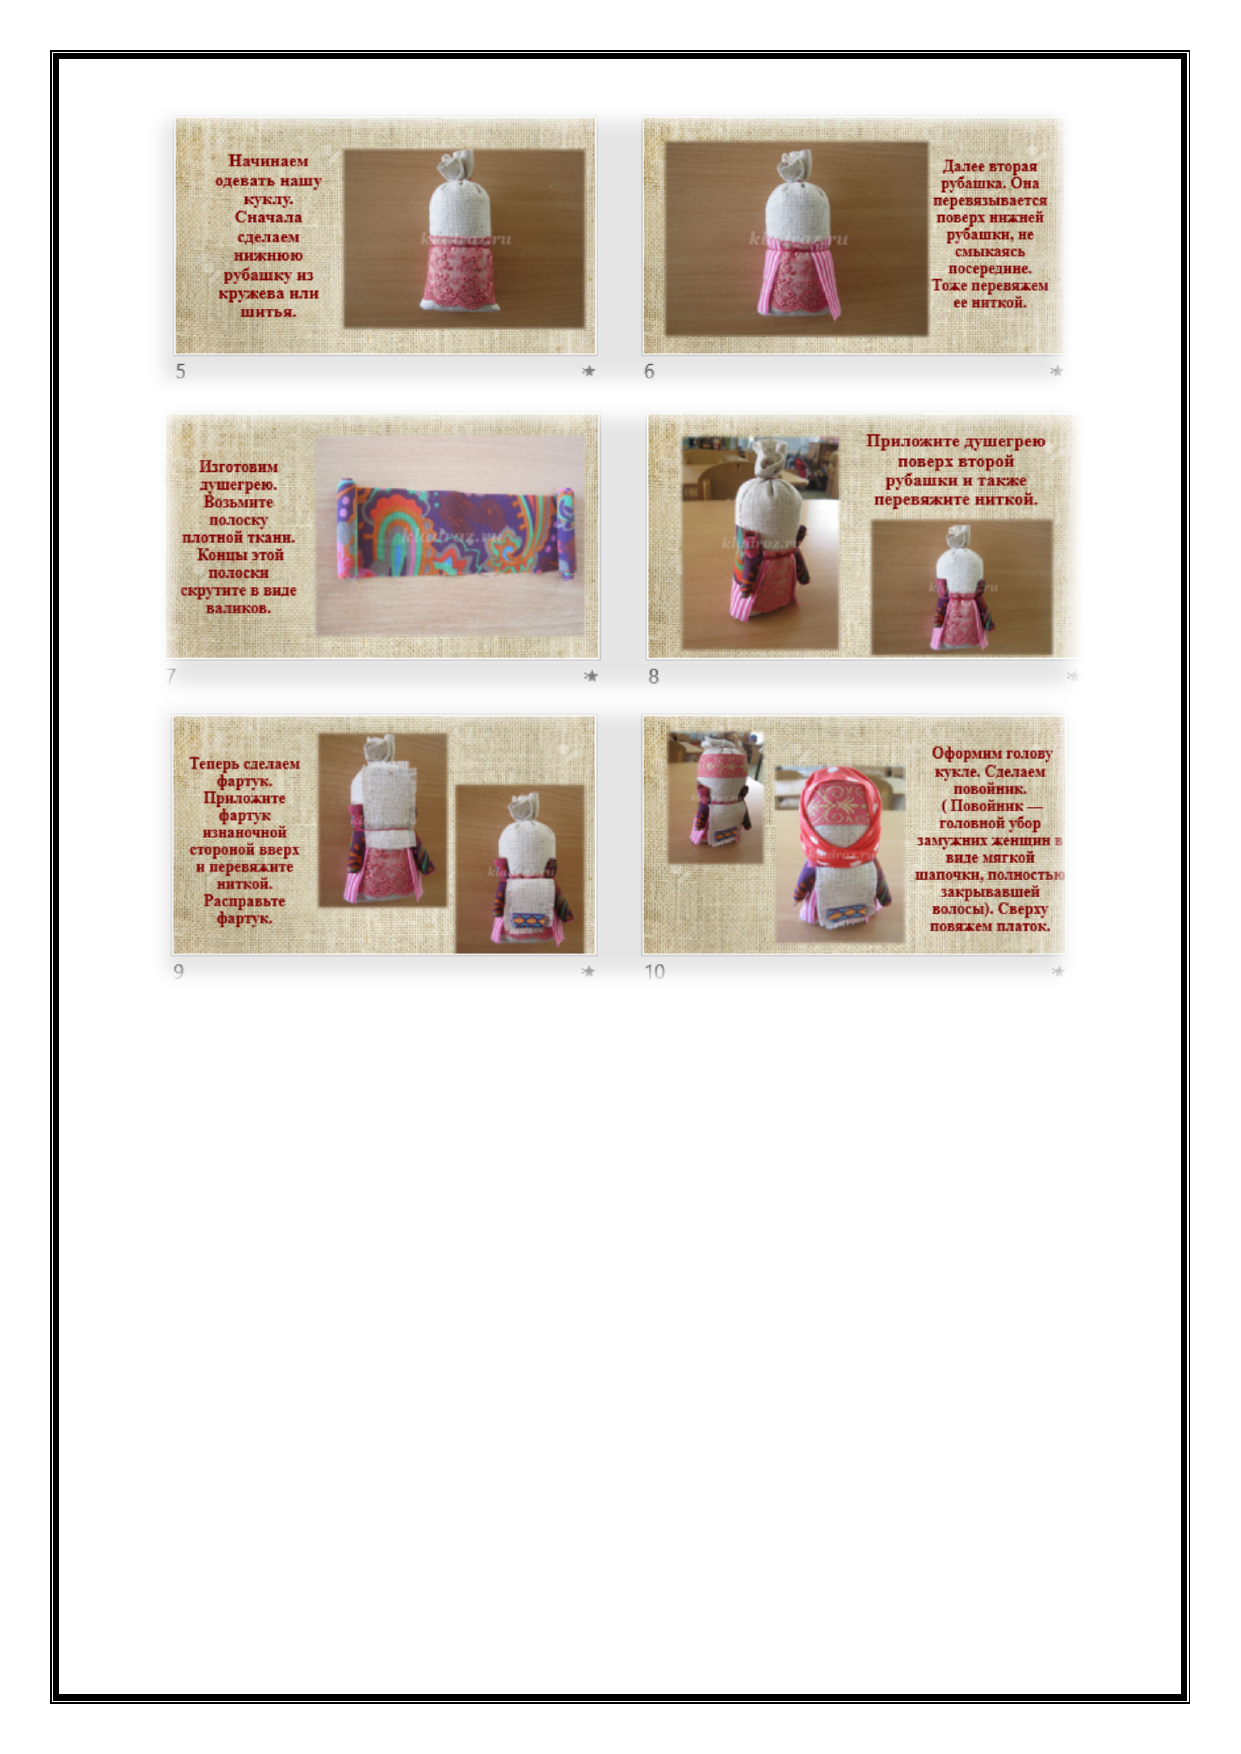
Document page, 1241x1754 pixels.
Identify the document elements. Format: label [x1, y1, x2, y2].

picture [174, 132, 1047, 368]
picture [177, 725, 1050, 962]
picture [184, 430, 1057, 673]
